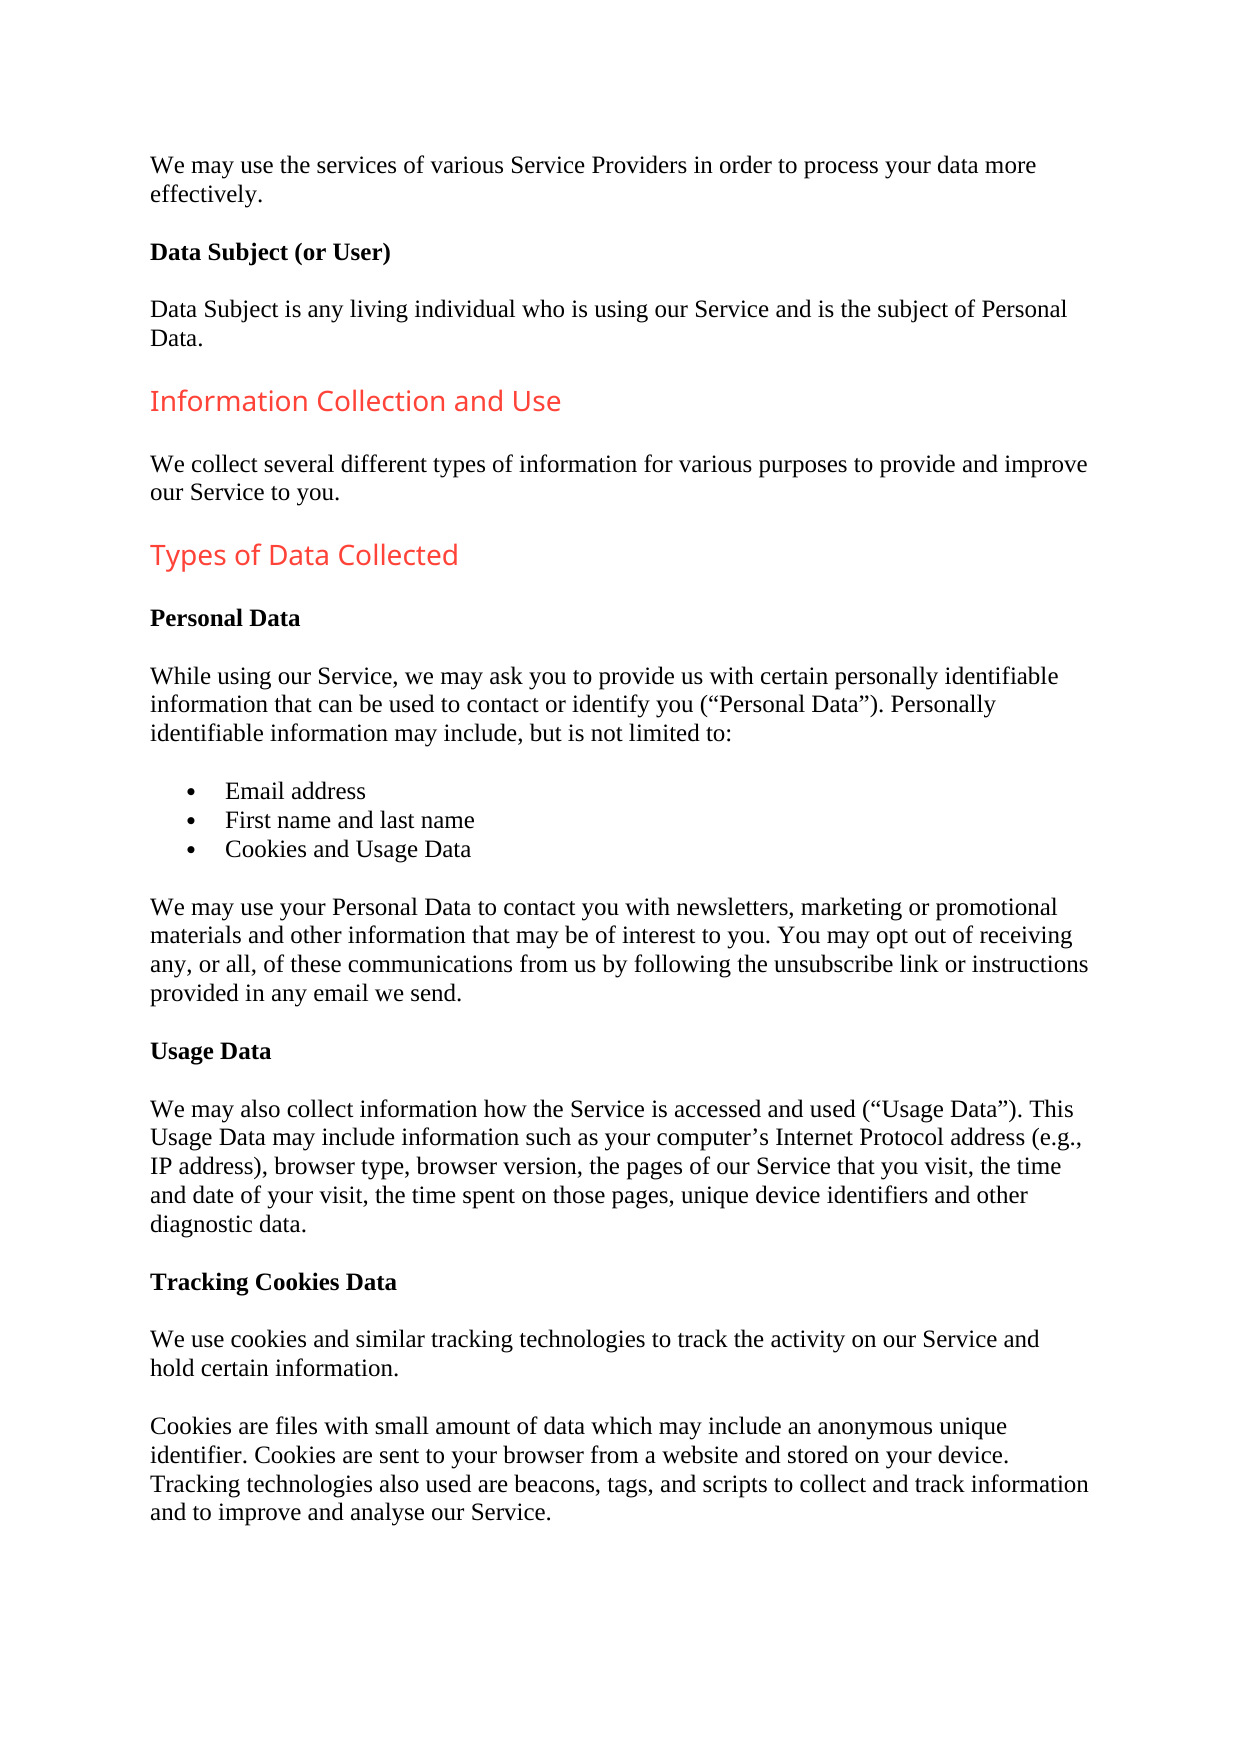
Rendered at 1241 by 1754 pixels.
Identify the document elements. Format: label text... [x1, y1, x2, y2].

text We may use the services of various Service Providers in order to process your data more effectively. [150, 150, 1090, 207]
list Email address [187, 776, 1090, 805]
text Data Subject is any living individual who is using our Service and is the subject of Personal Data. [150, 294, 1090, 352]
text While using our Service, we may ask you to provide us with certain personally identifiable information that can be used to contact or identify you (“Personal Data”). Personally identifiable information may include, but is not limited to: [150, 661, 1090, 747]
text Types of Data Collected [150, 535, 1090, 574]
text We may also collect information how the Service is accessed and used (“Usage Data”). This Usage Data may include information such as your computer’s Internet Protocol address (e.g., IP address), browser type, browser version, the pages of our Service that you visit, the time and date of your visit, the time spent on those pages, unique device identifiers and other diagnostic data. [150, 1094, 1090, 1237]
text Information Collection and Use [150, 381, 1090, 419]
text Personal Data [150, 603, 1090, 632]
text Cookies are files with small amount of data which may include an anonymous unique identifier. Cookies are sent to your browser from a website and stored on your device. Tracking technologies also used are beacons, tags, and scripts to collect and track information and to improve and analyse our Service. [150, 1411, 1090, 1526]
list Cookies and Usage Data [187, 834, 1090, 862]
text Tracking Cookies Data [150, 1267, 1090, 1295]
list First name and last name [187, 805, 1090, 834]
text We collect several different types of information for various purposes to provide and improve our Service to you. [150, 449, 1090, 506]
text We use cookies and similar tracking technologies to track the activity on our Service and hold certain information. [150, 1324, 1090, 1382]
text We may use your Personal Data to contact you with newsletters, marketing or promotional materials and other information that may be of interest to you. You may opt out of receiving any, or all, of these communications from us by following the unsubscribe link or instructions provided in any email we send. [150, 892, 1090, 1007]
text Data Subject (or User) [150, 237, 1090, 265]
text Usage Data [150, 1036, 1090, 1064]
